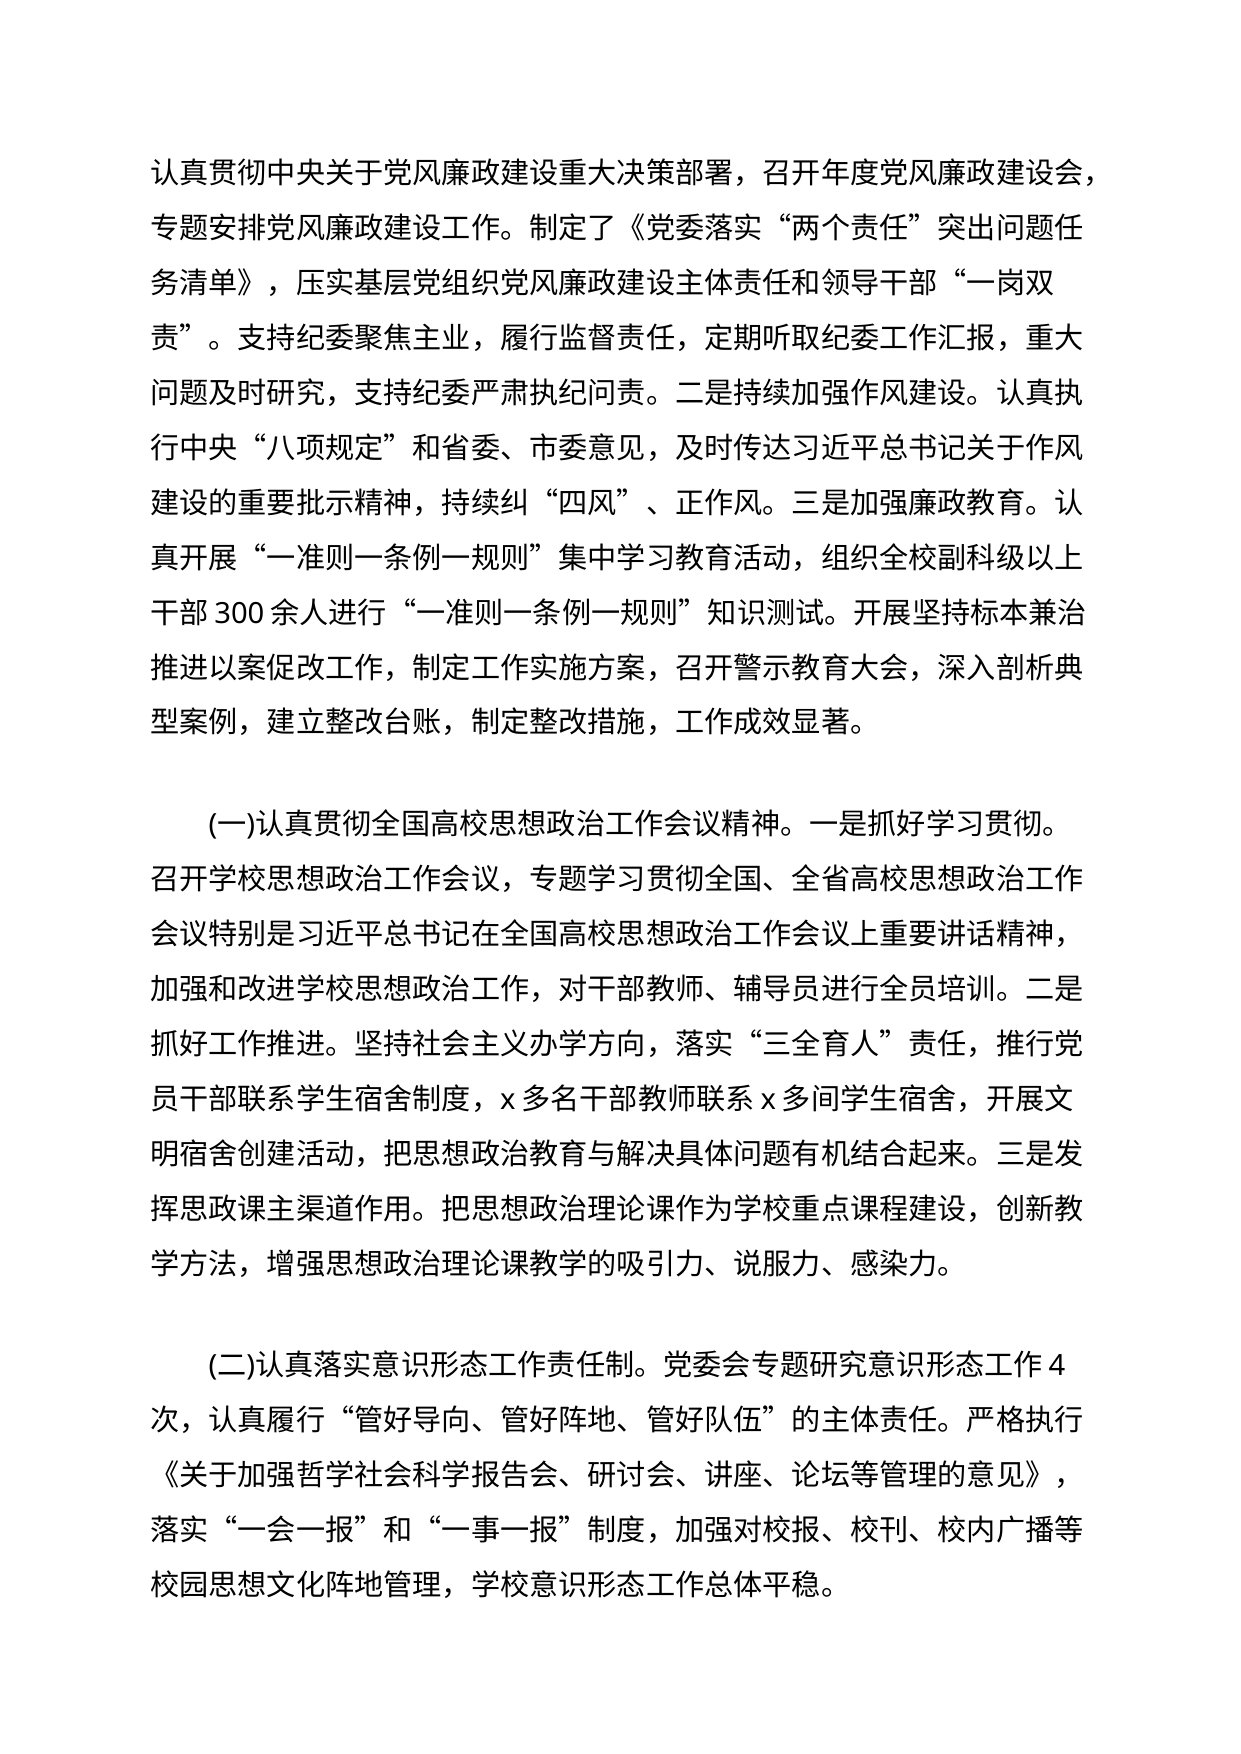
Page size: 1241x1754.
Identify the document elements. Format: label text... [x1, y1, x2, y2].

text (二)认真落实意识形态工作责任制。党委会专题研究意识形态工作4次，认真履行“管好导向、管好阵地、管好队伍”的主体责任。严格执行《关于加强哲学社会科学报告会、研讨会、讲座、论坛等管理的意见》，落实“一会一报”和“一事一报”制度，加强对校报、校刊、校内广播等校园思想文化阵地管理，学校意识形态工作总体平稳。 [150, 1342, 1090, 1604]
text (一)认真贯彻全国高校思想政治工作会议精神。一是抓好学习贯彻。召开学校思想政治工作会议，专题学习贯彻全国、全省高校思想政治工作会议特别是习近平总书记在全国高校思想政治工作会议上重要讲话精神，加强和改进学校思想政治工作，对干部教师、辅导员进行全员培训。二是抓好工作推进。坚持社会主义办学方向，落实“三全育人”责任，推行党员干部联系学生宿舍制度，x多名干部教师联系x多间学生宿舍，开展文明宿舍创建活动，把思想政治教育与解决具体问题有机结合起来。三是发挥思政课主渠道作用。把思想政治理论课作为学校重点课程建设，创新教学方法，增强思想政治理论课教学的吸引力、说服力、感染力。 [150, 801, 1090, 1282]
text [150, 150, 1090, 741]
